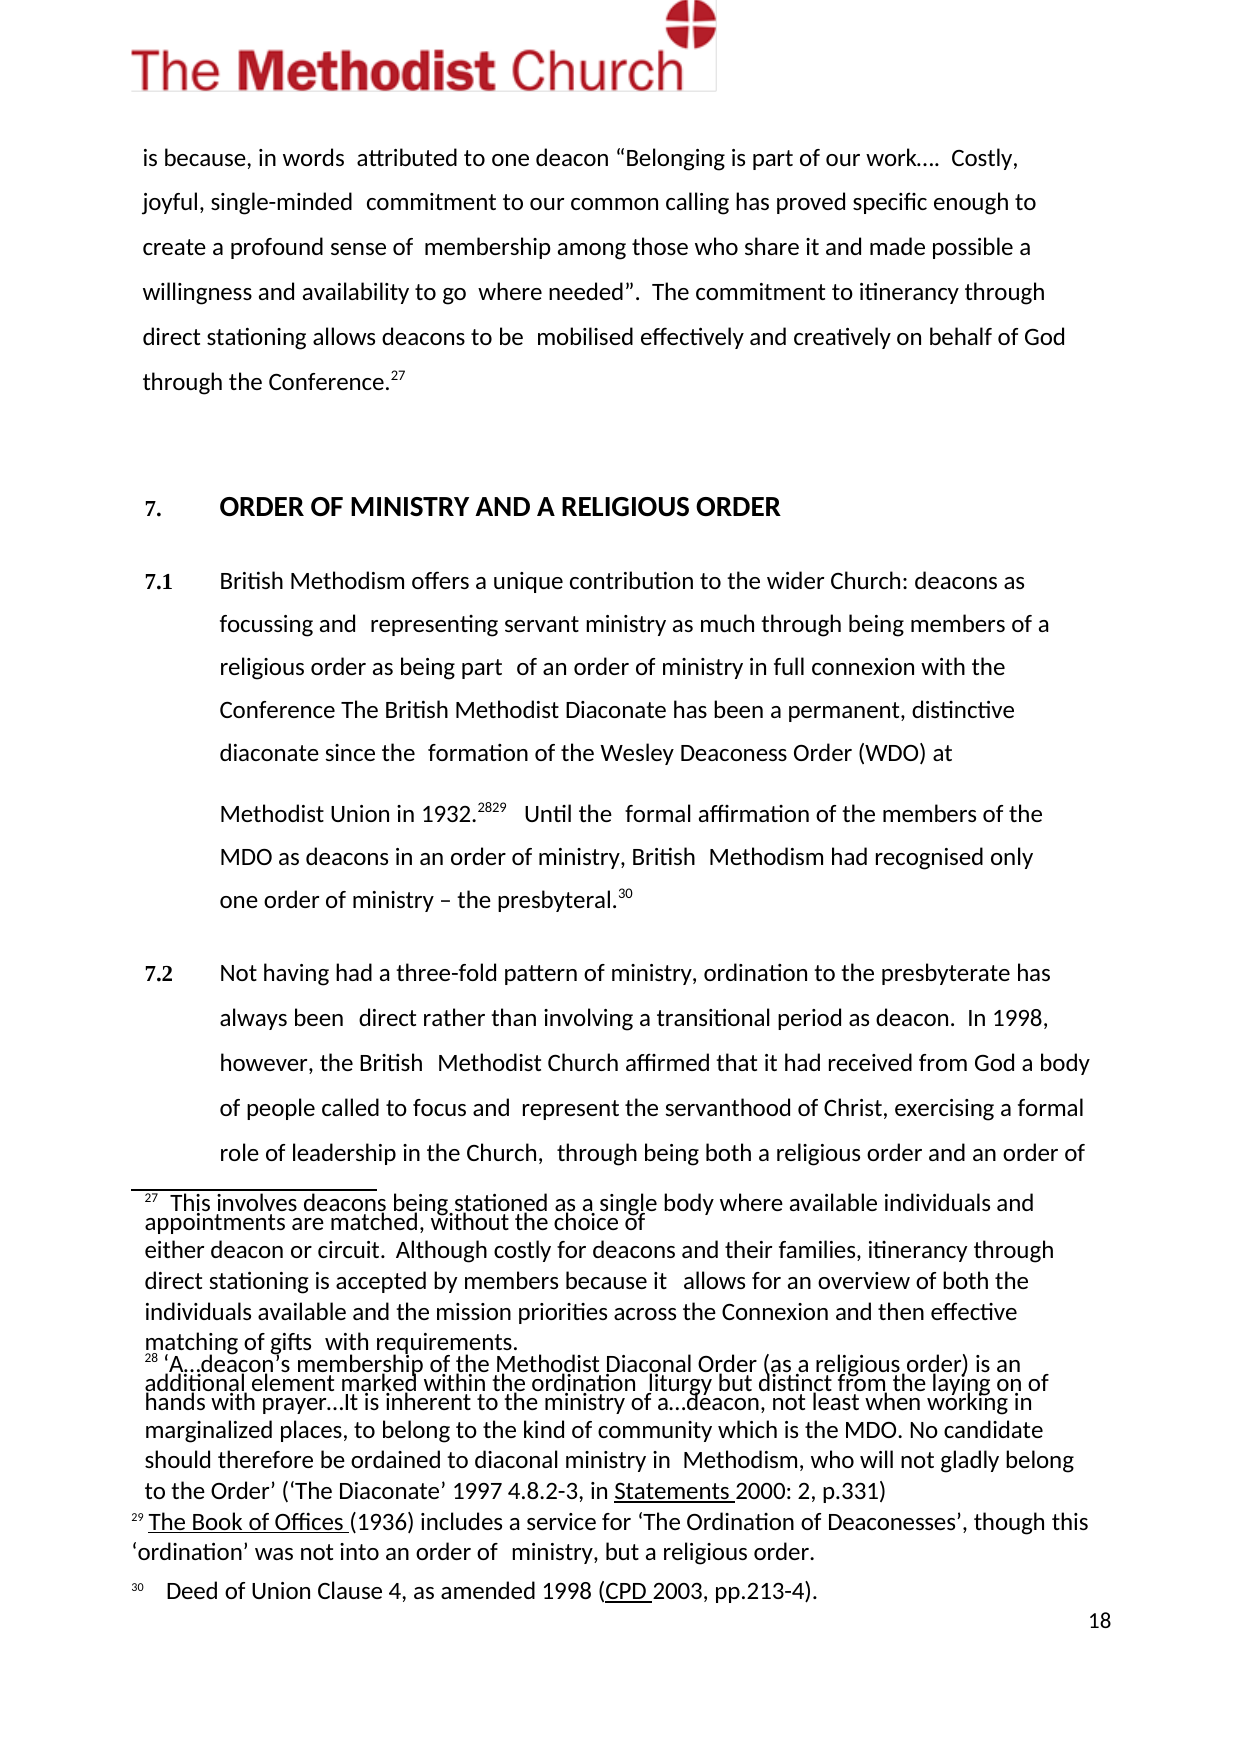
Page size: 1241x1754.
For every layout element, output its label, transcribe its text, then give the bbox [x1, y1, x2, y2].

list Not having had a three-fold pattern of ministry, ordination to the presbyterate has always been direct rather than involving a transitional period as deacon. In 1998, however, the British Methodist Church affirmed that it had received from God a body of people called to focus and represent the servanthood of Christ, exercising a formal role of leadership in the Church, through being both a religious order and an order of ministry. In recognition of this the Methodist Conference of 1998 received for the first time all its deacons into full connexion. In so doing the Conference authorised the ordination of deacons, thus recognising the diaconate as an order of ministry. Previously they had simply been ordained into the Diaconate of the Universal Church and received into full membership of their religious order. The Reports on the Diaconate leading to the 1998 decision speak of ‘two parallel, complementary and distinctive orders of ministry’ and state that the two ‘are separate and distinct, though complementary’. The principle of direct ordination to one of two orders that are each permanent and distinctive continues and is also consolidated in the principles governing candidature by ordained deacons and presbyters offering for the other order of ministry (Standing Order 718). Viewing the two ordained ministries as complementary and distinctive, and those ordained to such ministries as interdependent with all other Methodists, accords with the perichoretic understanding of the Trinity outlined in section 2 above. [144, 958, 1097, 1167]
subtitle ORDER OF MINISTRY AND A RELIGIOUS ORDER [144, 488, 1111, 524]
list British Methodism offers a unique contribution to the wider Church: deacons as focussing and representing servant ministry as much through being members of a religious order as being part of an order of ministry in full connexion with the Conference The British Methodist Diaconate has been a permanent, distinctive diaconate since the formation of the Wesley Deaconess Order (WDO) at Methodist Union in 1932. Until the formal affirmation of the members of the MDO as deacons in an order of ministry, British Methodism had recognised only one order of ministry – the presbyteral. [144, 565, 1054, 914]
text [142, 142, 1082, 396]
picture [131, 0, 718, 93]
